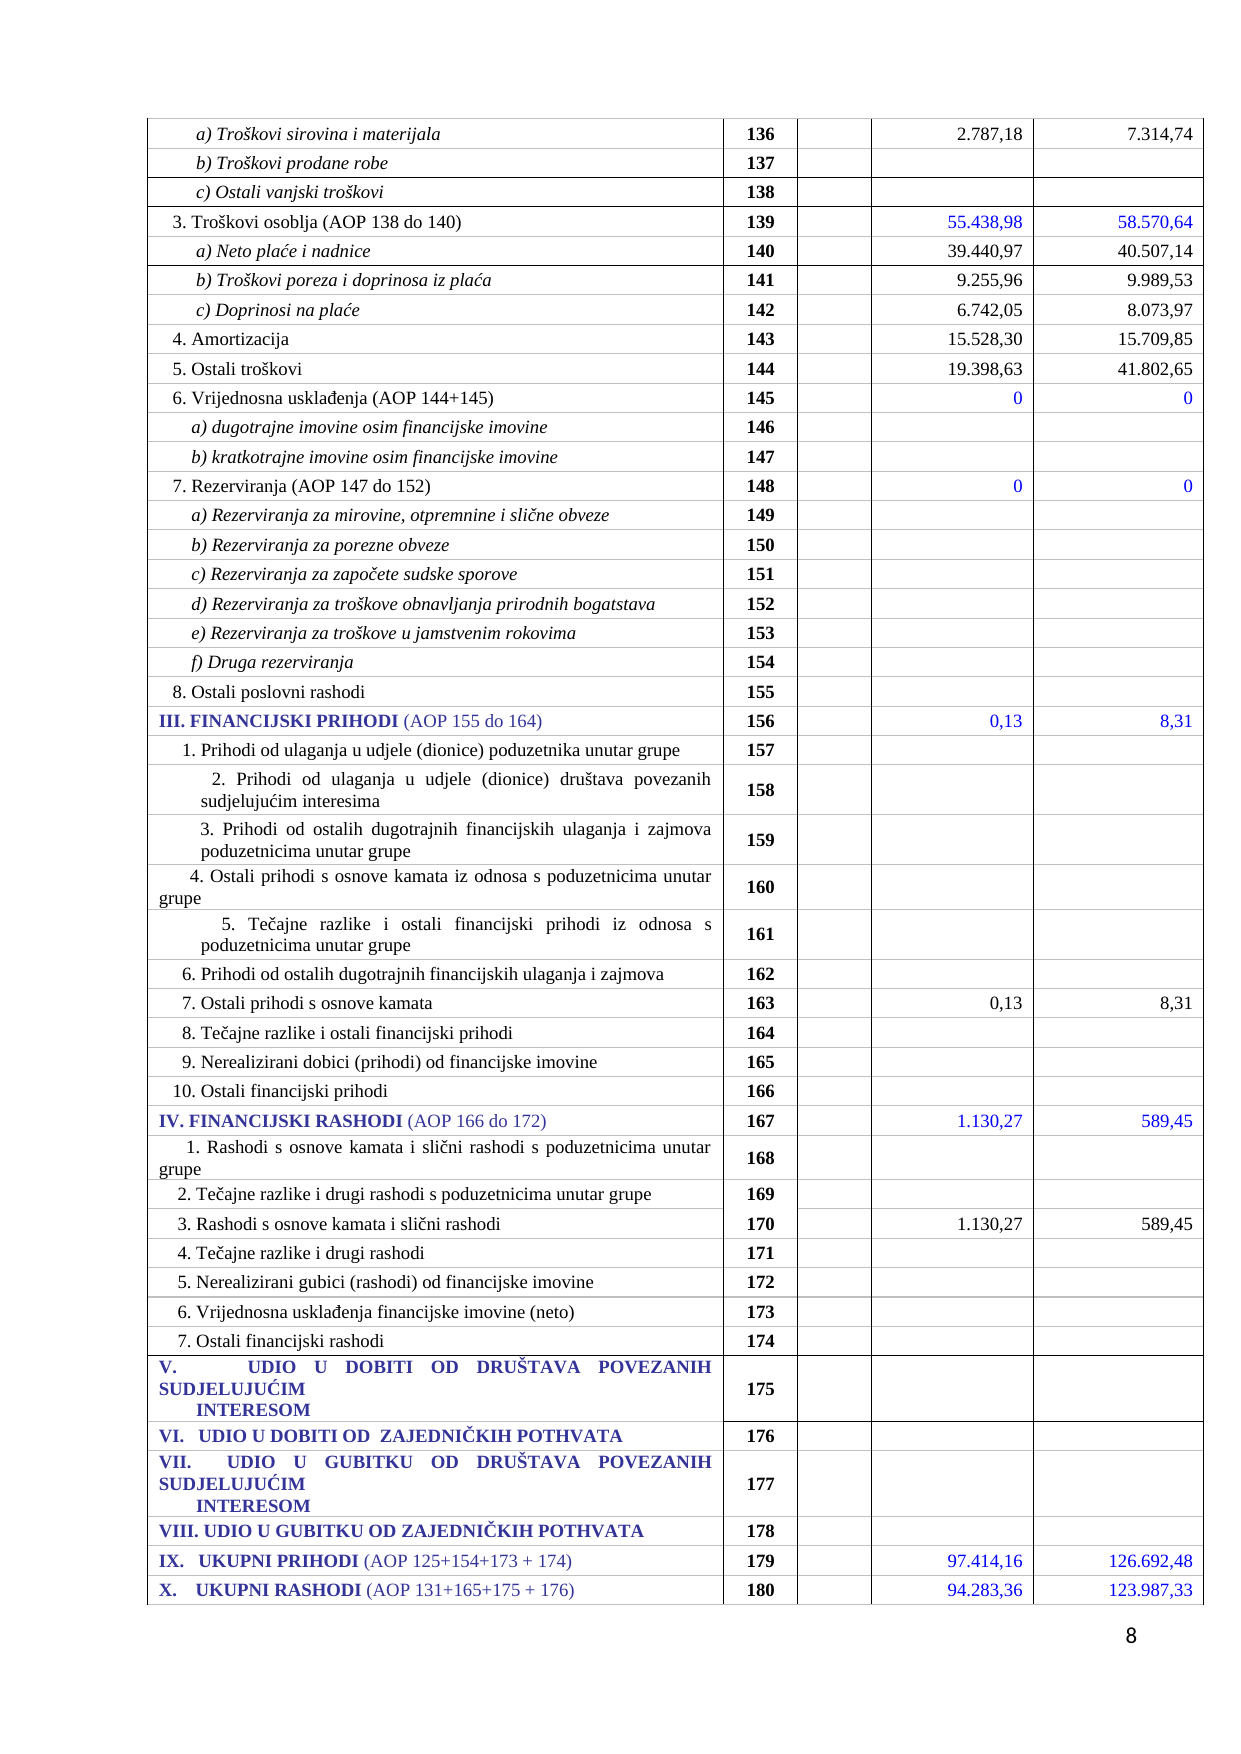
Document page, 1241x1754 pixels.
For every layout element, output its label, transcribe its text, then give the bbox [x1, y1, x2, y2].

table_cell [1034, 560, 1203, 588]
table_cell 589,45 [1034, 1209, 1203, 1238]
table_cell 9.989,53 [1034, 266, 1203, 294]
table_cell [798, 1106, 871, 1135]
table_cell [798, 295, 871, 324]
table_cell 126.692,48 [1034, 1546, 1203, 1575]
table_cell 0,13 [872, 707, 1033, 735]
table_cell 4. Amortizacija [148, 325, 723, 353]
table_cell 7. Ostali financijski rashodi [148, 1327, 723, 1355]
table_cell [798, 472, 871, 500]
table_cell [1034, 501, 1203, 529]
table_cell [798, 1018, 871, 1047]
table_cell 19.398,63 [872, 354, 1033, 382]
table_cell 175 [724, 1356, 797, 1421]
table_cell 15.709,85 [1034, 325, 1203, 353]
table_cell [872, 589, 1033, 617]
table_cell [798, 1576, 871, 1604]
table_cell 41.802,65 [1034, 354, 1203, 382]
table_cell 7.314,74 [1034, 119, 1203, 147]
table_cell [798, 501, 871, 529]
table_cell [1034, 910, 1203, 958]
table_cell 9. Nerealizirani dobici (prihodi) od financijske imovine [148, 1048, 723, 1076]
table_cell [798, 765, 871, 814]
table_cell [798, 1209, 871, 1238]
table_cell [872, 1180, 1033, 1208]
table_cell 1.130,27 [872, 1106, 1033, 1135]
table_cell [1034, 178, 1203, 206]
table_cell 6. Prihodi od ostalih dugotrajnih financijskih ulaganja i zajmova [148, 960, 723, 988]
table_cell 136 [724, 119, 797, 147]
table_cell 6. Vrijednosna usklađenja (AOP 144+145) [148, 384, 723, 412]
table_cell [798, 1268, 871, 1296]
table_cell 0,13 [872, 989, 1033, 1017]
table_cell [798, 149, 871, 177]
table_cell [872, 1077, 1033, 1105]
table_cell [1034, 1180, 1203, 1208]
table_cell 166 [724, 1077, 797, 1105]
table_cell [798, 237, 871, 265]
table_cell 167 [724, 1106, 797, 1135]
table_cell 8.073,97 [1034, 295, 1203, 324]
table_cell [1034, 865, 1203, 908]
table_cell 144 [724, 354, 797, 382]
table_cell 141 [724, 266, 797, 294]
table_cell 94.283,36 [872, 1576, 1033, 1604]
table_cell [872, 501, 1033, 529]
table_cell [1034, 1517, 1203, 1545]
table_cell X. UKUPNI RASHODI (AOP 131+165+175 + 176) [148, 1576, 723, 1604]
table_cell 158 [724, 765, 797, 814]
table_cell [1034, 413, 1203, 441]
table_cell a) Neto plaće i nadnice [148, 237, 723, 265]
table_cell b) Rezerviranja za porezne obveze [148, 530, 723, 559]
table_cell [798, 1239, 871, 1267]
table_cell 3. Troškovi osoblja (AOP 138 do 140) [148, 207, 723, 236]
table_cell [1034, 619, 1203, 647]
table_cell 15.528,30 [872, 325, 1033, 353]
table_cell 169 [724, 1180, 797, 1208]
table_cell 165 [724, 1048, 797, 1076]
table_cell [872, 1298, 1033, 1326]
table_cell [798, 560, 871, 588]
table_cell [798, 1180, 871, 1208]
table_cell 160 [724, 865, 797, 908]
table_cell 154 [724, 648, 797, 676]
table_cell [872, 960, 1033, 988]
table_cell [798, 1451, 871, 1516]
table_cell 0 [872, 472, 1033, 500]
table_cell 163 [724, 989, 797, 1017]
table_cell [1034, 530, 1203, 559]
table_cell 123.987,33 [1034, 1576, 1203, 1604]
table_cell [798, 960, 871, 988]
table_cell 5. Nerealizirani gubici (rashodi) od financijske imovine [148, 1268, 723, 1296]
table_cell 140 [724, 237, 797, 265]
table_cell [1034, 677, 1203, 706]
table_cell [798, 677, 871, 706]
table_cell 7. Ostali prihodi s osnove kamata [148, 989, 723, 1017]
table_cell VII. UDIO U GUBITKU OD DRUŠTAVA POVEZANIH SUDJELUJUĆIM INTERESOM [148, 1451, 723, 1516]
table_cell [1034, 815, 1203, 864]
table_cell 177 [724, 1451, 797, 1516]
table_cell [1034, 1268, 1203, 1296]
table_cell 149 [724, 501, 797, 529]
table_cell V. UDIO U DOBITI OD DRUŠTAVA POVEZANIH SUDJELUJUĆIM INTERESOM [148, 1356, 723, 1421]
table_cell [872, 413, 1033, 441]
table_cell 4. Tečajne razlike i drugi rashodi [148, 1239, 723, 1267]
table_cell [872, 1356, 1033, 1421]
table_cell [872, 765, 1033, 814]
table_cell [1034, 1451, 1203, 1516]
table_cell 0 [872, 384, 1033, 412]
table_cell 137 [724, 149, 797, 177]
table_cell [798, 1546, 871, 1575]
table_cell b) kratkotrajne imovine osim financijske imovine [148, 442, 723, 471]
table_cell 3. Prihodi od ostalih dugotrajnih financijskih ulaganja i zajmova poduzetnicima unutar grupe [148, 815, 723, 864]
table_cell [1034, 149, 1203, 177]
table_cell [798, 589, 871, 617]
table_cell [798, 266, 871, 294]
table_cell [798, 325, 871, 353]
table_cell [798, 207, 871, 236]
table_cell 5. Ostali troškovi [148, 354, 723, 382]
table_cell 152 [724, 589, 797, 617]
table_cell 179 [724, 1546, 797, 1575]
table_cell 589,45 [1034, 1106, 1203, 1135]
table_cell [872, 149, 1033, 177]
table_cell 6.742,05 [872, 295, 1033, 324]
table_cell [1034, 589, 1203, 617]
table_cell [798, 178, 871, 206]
table_cell d) Rezerviranja za troškove obnavljanja prirodnih bogatstava [148, 589, 723, 617]
table_cell [798, 989, 871, 1017]
table_cell 147 [724, 442, 797, 471]
table_cell [798, 707, 871, 735]
table_cell [798, 1517, 871, 1545]
table_cell [798, 1356, 871, 1421]
table_cell 138 [724, 178, 797, 206]
table_cell [872, 648, 1033, 676]
table_cell [798, 354, 871, 382]
table_cell 3. Rashodi s osnove kamata i slični rashodi [148, 1209, 723, 1238]
table_cell 168 [724, 1136, 797, 1179]
table_cell a) Troškovi sirovina i materijala [148, 119, 723, 147]
table_cell [1034, 1298, 1203, 1326]
table_cell [1034, 648, 1203, 676]
table_cell 156 [724, 707, 797, 735]
table_cell 10. Ostali financijski prihodi [148, 1077, 723, 1105]
table_cell [872, 619, 1033, 647]
table_cell 142 [724, 295, 797, 324]
table_cell VIII. UDIO U GUBITKU OD ZAJEDNIČKIH POTHVATA [148, 1517, 723, 1545]
table_cell 159 [724, 815, 797, 864]
table_cell [872, 1451, 1033, 1516]
table_cell [798, 1077, 871, 1105]
table_cell 6. Vrijednosna usklađenja financijske imovine (neto) [148, 1298, 723, 1326]
table_cell [798, 736, 871, 764]
table_cell [1034, 736, 1203, 764]
table_cell 173 [724, 1298, 797, 1326]
table_cell [1034, 442, 1203, 471]
table_cell 170 [724, 1208, 797, 1238]
table_cell 8,31 [1034, 989, 1203, 1017]
table_cell [798, 1298, 871, 1326]
table_cell 1. Rashodi s osnove kamata i slični rashodi s poduzetnicima unutar grupe [148, 1136, 723, 1179]
table_cell 2. Tečajne razlike i drugi rashodi s poduzetnicima unutar grupe [148, 1180, 723, 1208]
table_cell [798, 1327, 871, 1355]
table_cell 1.130,27 [872, 1209, 1033, 1238]
table_cell 1. Prihodi od ulaganja u udjele (dionice) poduzetnika unutar grupe [148, 736, 723, 764]
table_cell 148 [724, 472, 797, 500]
table_cell [1034, 1136, 1203, 1179]
table_cell 139 [724, 207, 797, 236]
table_cell 174 [724, 1327, 797, 1355]
table_cell [872, 1422, 1033, 1450]
table_cell [872, 865, 1033, 908]
table_cell [798, 442, 871, 471]
table_cell b) Troškovi poreza i doprinosa iz plaća [148, 266, 723, 294]
table_cell [798, 815, 871, 864]
table_cell 9.255,96 [872, 266, 1033, 294]
table_cell [872, 677, 1033, 706]
table_cell [798, 865, 871, 908]
table_cell [1034, 1356, 1203, 1421]
table_cell a) Rezerviranja za mirovine, otpremnine i slične obveze [148, 501, 723, 529]
table_cell 7. Rezerviranja (AOP 147 do 152) [148, 472, 723, 500]
table_cell 2.787,18 [872, 119, 1033, 147]
table_cell 161 [724, 910, 797, 958]
table_cell a) dugotrajne imovine osim financijske imovine [148, 413, 723, 441]
table_cell 0 [1034, 472, 1203, 500]
table_cell [798, 1136, 871, 1179]
table_cell [798, 1422, 871, 1450]
table_cell [1034, 1048, 1203, 1076]
table_cell [872, 1018, 1033, 1047]
table_cell 143 [724, 325, 797, 353]
table_cell 5. Tečajne razlike i ostali financijski prihodi iz odnosa s poduzetnicima unutar grupe [148, 910, 723, 958]
table_cell [798, 910, 871, 958]
table_cell [1034, 1422, 1203, 1450]
table_cell 8,31 [1034, 707, 1203, 735]
table_cell 4. Ostali prihodi s osnove kamata iz odnosa s poduzetnicima unutar grupe [148, 865, 723, 908]
table_cell 97.414,16 [872, 1546, 1033, 1575]
table_cell [798, 530, 871, 559]
table_cell 2. Prihodi od ulaganja u udjele (dionice) društava povezanih sudjelujućim interesima [148, 765, 723, 814]
table_cell 39.440,97 [872, 237, 1033, 265]
table_cell [798, 119, 871, 147]
table_cell [1034, 960, 1203, 988]
table_cell [1034, 1018, 1203, 1047]
table_cell [798, 384, 871, 412]
table_cell [1034, 1327, 1203, 1355]
table_cell e) Rezerviranja za troškove u jamstvenim rokovima [148, 619, 723, 647]
table_cell 171 [724, 1239, 797, 1267]
table_cell 162 [724, 960, 797, 988]
table_cell c) Ostali vanjski troškovi [148, 178, 723, 206]
table_cell [872, 560, 1033, 588]
table_cell 145 [724, 384, 797, 412]
table_cell f) Druga rezerviranja [148, 648, 723, 676]
table_cell [798, 648, 871, 676]
table_cell 55.438,98 [872, 207, 1033, 236]
table_cell [798, 619, 871, 647]
table_cell c) Rezerviranja za započete sudske sporove [148, 560, 723, 588]
table_cell 0 [1034, 384, 1203, 412]
table_cell 150 [724, 530, 797, 559]
table_cell 153 [724, 619, 797, 647]
table_cell [872, 815, 1033, 864]
table_cell [872, 1239, 1033, 1267]
table_cell 180 [724, 1576, 797, 1604]
table_cell 146 [724, 413, 797, 441]
table_cell 172 [724, 1268, 797, 1296]
table_cell [872, 1268, 1033, 1296]
table_cell c) Doprinosi na plaće [148, 295, 723, 324]
table_cell 155 [724, 677, 797, 706]
table_cell 40.507,14 [1034, 237, 1203, 265]
table_cell [798, 1048, 871, 1076]
table_cell b) Troškovi prodane robe [148, 149, 723, 177]
table_cell 58.570,64 [1034, 207, 1203, 236]
table_cell [872, 530, 1033, 559]
table_cell VI. UDIO U DOBITI OD ZAJEDNIČKIH POTHVATA [148, 1422, 723, 1450]
table_cell [1034, 765, 1203, 814]
table_cell [798, 413, 871, 441]
table_cell III. FINANCIJSKI PRIHODI (AOP 155 do 164) [148, 707, 723, 735]
table_cell 151 [724, 560, 797, 588]
table_cell [1034, 1077, 1203, 1105]
table_cell [872, 1517, 1033, 1545]
table_cell [1034, 1239, 1203, 1267]
table_cell [872, 178, 1033, 206]
table_cell [872, 1327, 1033, 1355]
table_cell 8. Ostali poslovni rashodi [148, 677, 723, 706]
table_cell [872, 1048, 1033, 1076]
table_cell IX. UKUPNI PRIHODI (AOP 125+154+173 + 174) [148, 1546, 723, 1575]
table_cell [872, 1136, 1033, 1179]
table_cell 164 [724, 1018, 797, 1047]
table_cell 157 [724, 736, 797, 764]
table_cell [872, 736, 1033, 764]
table_cell [872, 442, 1033, 471]
table_cell 178 [724, 1517, 797, 1545]
table_cell 176 [724, 1422, 797, 1450]
table_cell 8. Tečajne razlike i ostali financijski prihodi [148, 1018, 723, 1047]
table_cell IV. FINANCIJSKI RASHODI (AOP 166 do 172) [148, 1106, 723, 1135]
table_cell [872, 910, 1033, 958]
